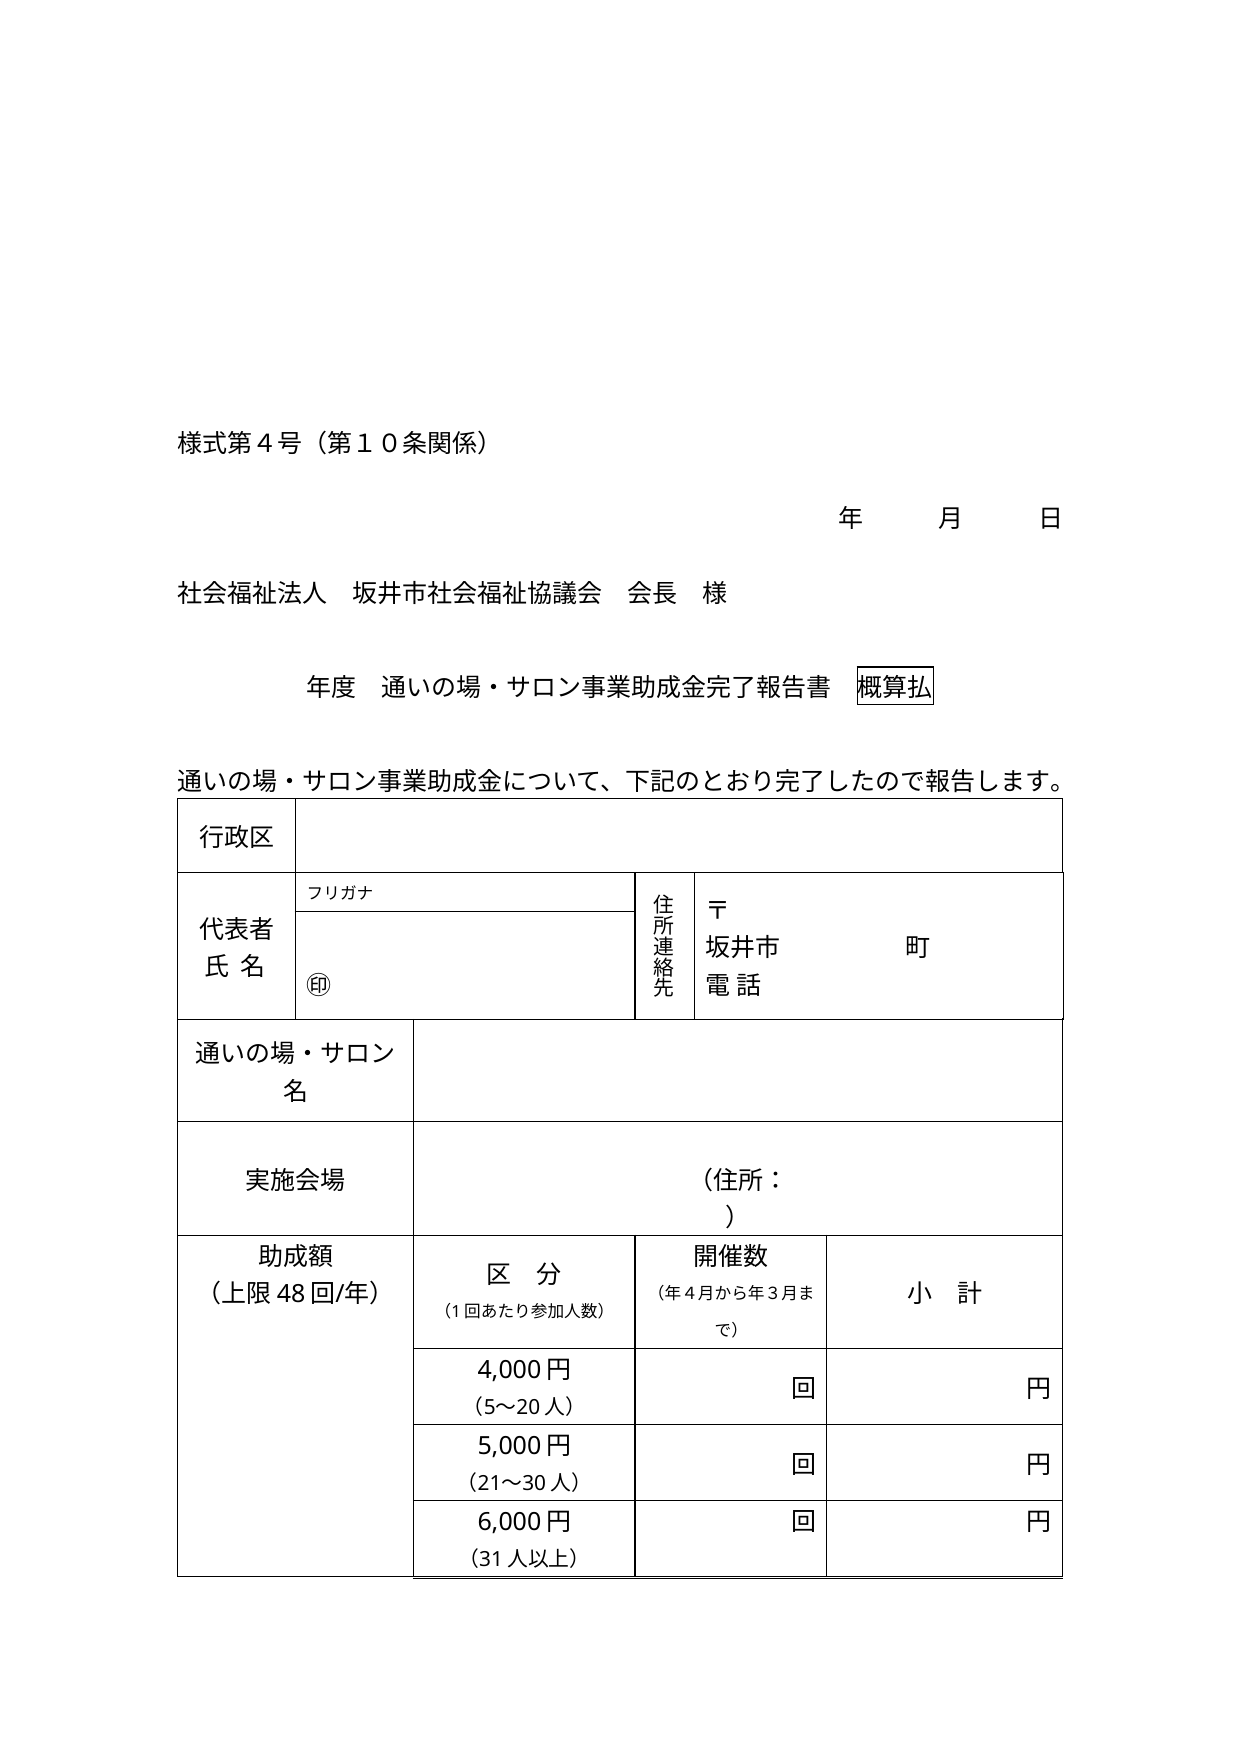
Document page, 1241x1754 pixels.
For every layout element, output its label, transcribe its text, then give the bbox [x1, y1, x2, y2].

table_cell 代表者 氏 名 [178, 873, 295, 1019]
table_cell 〒 坂井市 町 電 話 [695, 873, 1063, 1019]
table_cell 回 [636, 1349, 826, 1424]
table_header 行政区 [178, 799, 295, 872]
table_cell 助成額 （上限48回/年） [178, 1236, 413, 1576]
table_cell 区 分 （1回あたり参加人数） [414, 1236, 634, 1348]
table_header [296, 799, 1062, 872]
table_cell 通いの場・サロン名 [178, 1020, 413, 1121]
table_cell 6,000円 （31人以上） [414, 1501, 634, 1576]
table_cell 円 [827, 1501, 1062, 1576]
table_cell 実施会場 [178, 1122, 413, 1234]
table_cell 円 [827, 1349, 1062, 1424]
table_cell 円 [827, 1425, 1062, 1500]
table_cell 5,000円 （21～30人） [414, 1425, 634, 1500]
table_cell 4,000円 （5～20人） [414, 1349, 634, 1424]
table_cell （住所： ） [414, 1122, 1062, 1234]
text 年度 通いの場・サロン事業助成金完了報告書 概算払 [177, 648, 1063, 723]
table_cell 回 [636, 1501, 826, 1576]
text 年 月 日 [177, 498, 1063, 536]
text 様式第４号（第１０条関係） [177, 423, 1063, 461]
table_cell フリガナ [296, 873, 634, 911]
table_cell 小 計 [827, 1236, 1062, 1348]
table_cell [414, 1020, 1062, 1121]
text 通いの場・サロン事業助成金について、下記のとおり完了したので報告します。 [177, 761, 1063, 798]
table_cell 住所連絡先 [636, 873, 694, 1019]
table_cell ㊞ [296, 912, 634, 1019]
text 社会福祉法人 坂井市社会福祉協議会 会長 様 [177, 573, 963, 611]
table_cell 回 [636, 1425, 826, 1500]
table_cell 開催数 （年４月から年３月まで） [636, 1236, 826, 1348]
